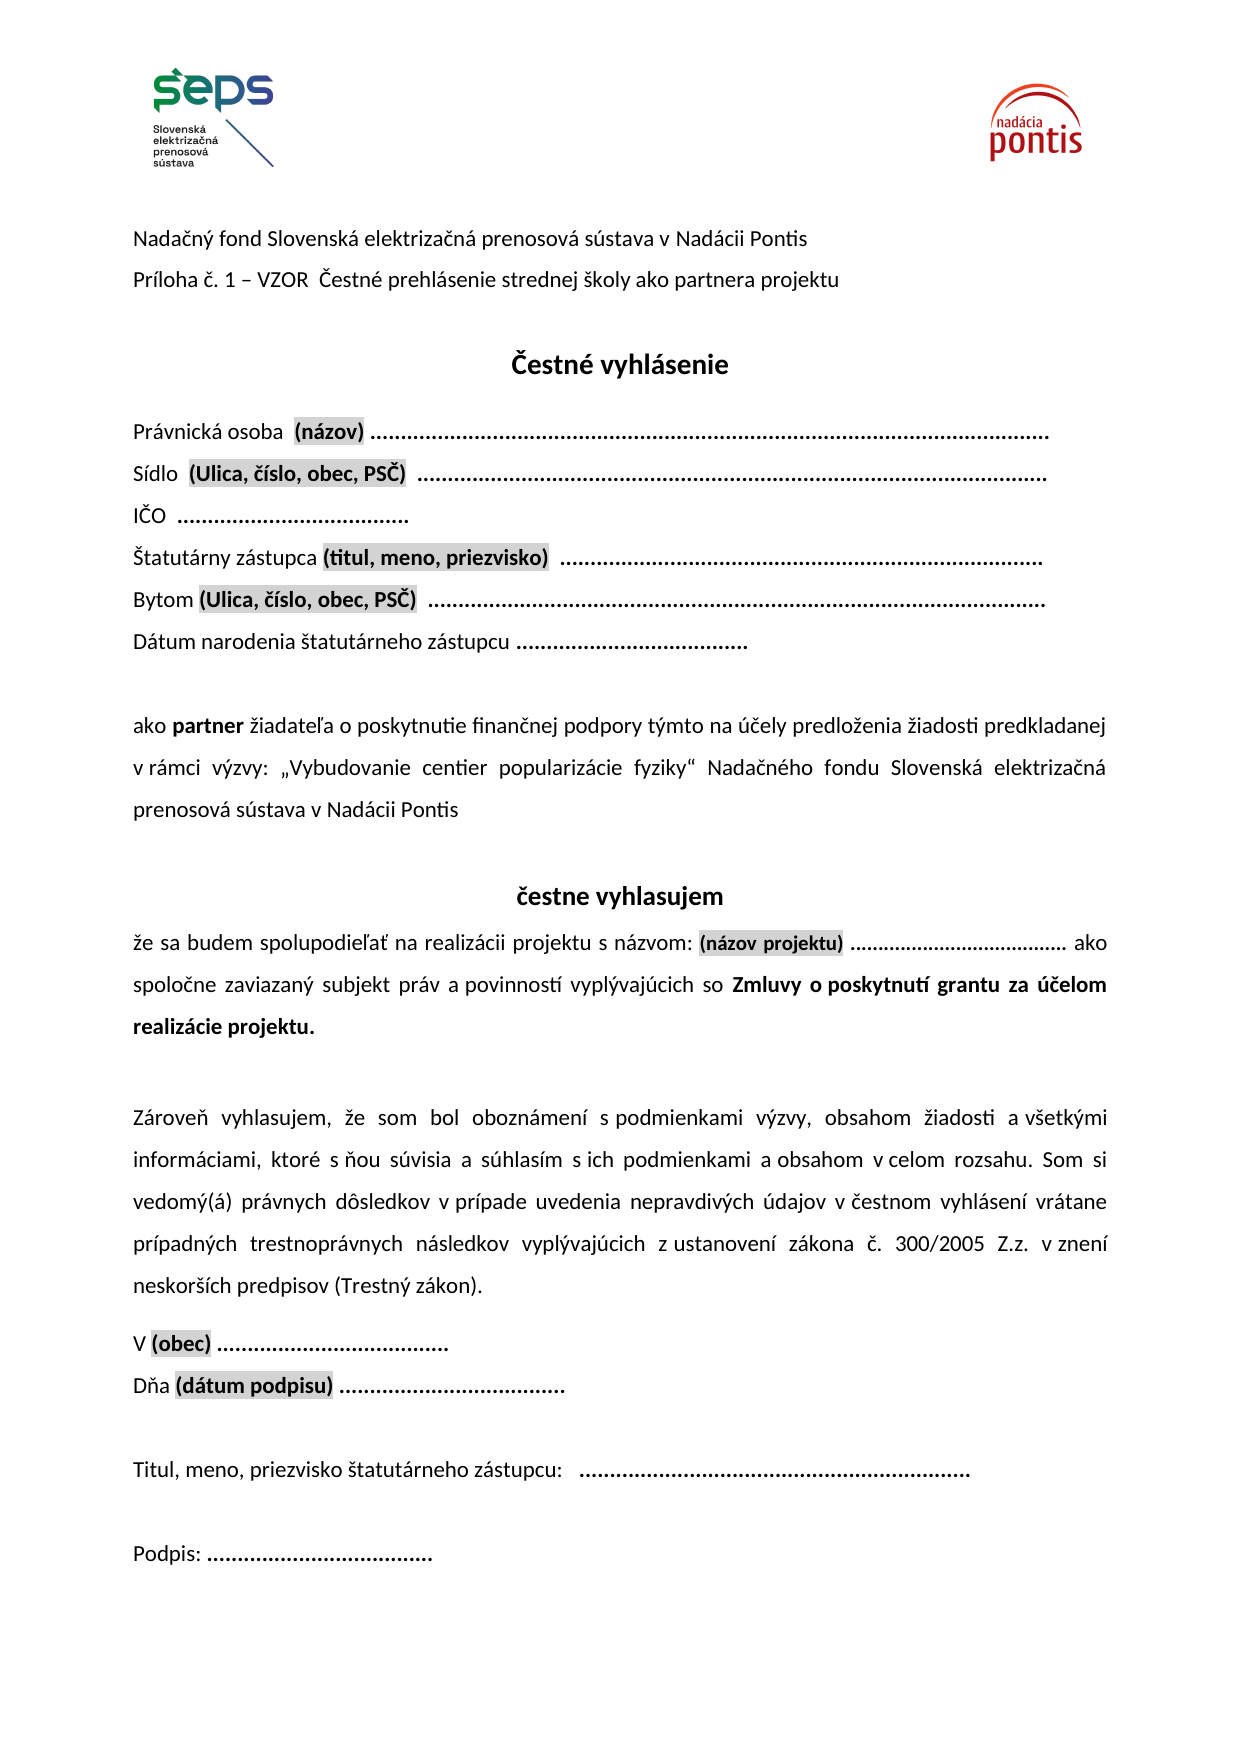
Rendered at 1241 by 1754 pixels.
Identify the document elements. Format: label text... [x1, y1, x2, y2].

list Dňa (dátum podpisu) ..................................... [333, 1371, 1107, 1399]
text Dátum narodenia štatutárneho zástupcu ...................................... [133, 627, 1107, 655]
text Nadačný fond Slovenská elektrizačná prenosová sústava v Nadácii Pontis [133, 224, 1107, 252]
picture [145, 59, 280, 173]
text Čestné vyhlásenie [133, 346, 1107, 381]
text Štatutárny zástupca (titul, meno, priezvisko) ............................................................................... [549, 543, 1107, 571]
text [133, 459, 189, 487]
text ako partner žiadateľa o poskytnutie finančnej podpory týmto na účely predloženia žiadosti predkladanej v rámci výzvy: „Vybudovanie centier popularizácie fyziky“ Nadačného fondu Slovenská elektrizačná prenosová sústava v Nadácii Pontis [133, 711, 1107, 823]
picture [975, 67, 1094, 186]
list V (obec) ...................................... [133, 1329, 1107, 1357]
text IČO ...................................... [133, 501, 1107, 529]
list Titul, meno, priezvisko štatutárneho zástupcu: ................................................................ [133, 1455, 1107, 1483]
text Bytom (Ulica, číslo, obec, PSČ) ..................................................................................................... [417, 585, 1107, 613]
text Príloha č. 1 – VZOR Čestné prehlásenie strednej školy ako partnera projektu [133, 265, 1107, 293]
text Sídlo (Ulica, číslo, obec, PSČ) ....................................................................................................... [406, 459, 1107, 487]
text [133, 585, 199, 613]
text Zároveň vyhlasujem, že som bol oboznámení s podmienkami výzvy, obsahom žiadosti a všetkými informáciami, ktoré s ňou súvisia a súhlasím s ich podmienkami a obsahom v celom rozsahu. Som si vedomý(á) právnych dôsledkov v prípade uvedenia nepravdivých údajov v čestnom vyhlásení vrátane prípadných trestnoprávnych následkov vyplývajúcich z ustanovení zákona č. 300/2005 Z.z. v znení neskorších predpisov (Trestný zákon). [133, 1103, 1107, 1299]
text že sa budem spolupodieľať na realizácii projektu s názvom: (názov projektu) ....................................... ako spoločne zaviazaný subjekt práv a povinností vyplývajúcich so Zmluvy o poskytnutí grantu za účelom realizácie projektu. [133, 928, 1107, 1040]
list Podpis: ..................................... [133, 1539, 1107, 1567]
text Právnická osoba (názov) ............................................................................................................... [364, 417, 1107, 445]
text čestne vyhlasujem [133, 879, 1107, 912]
